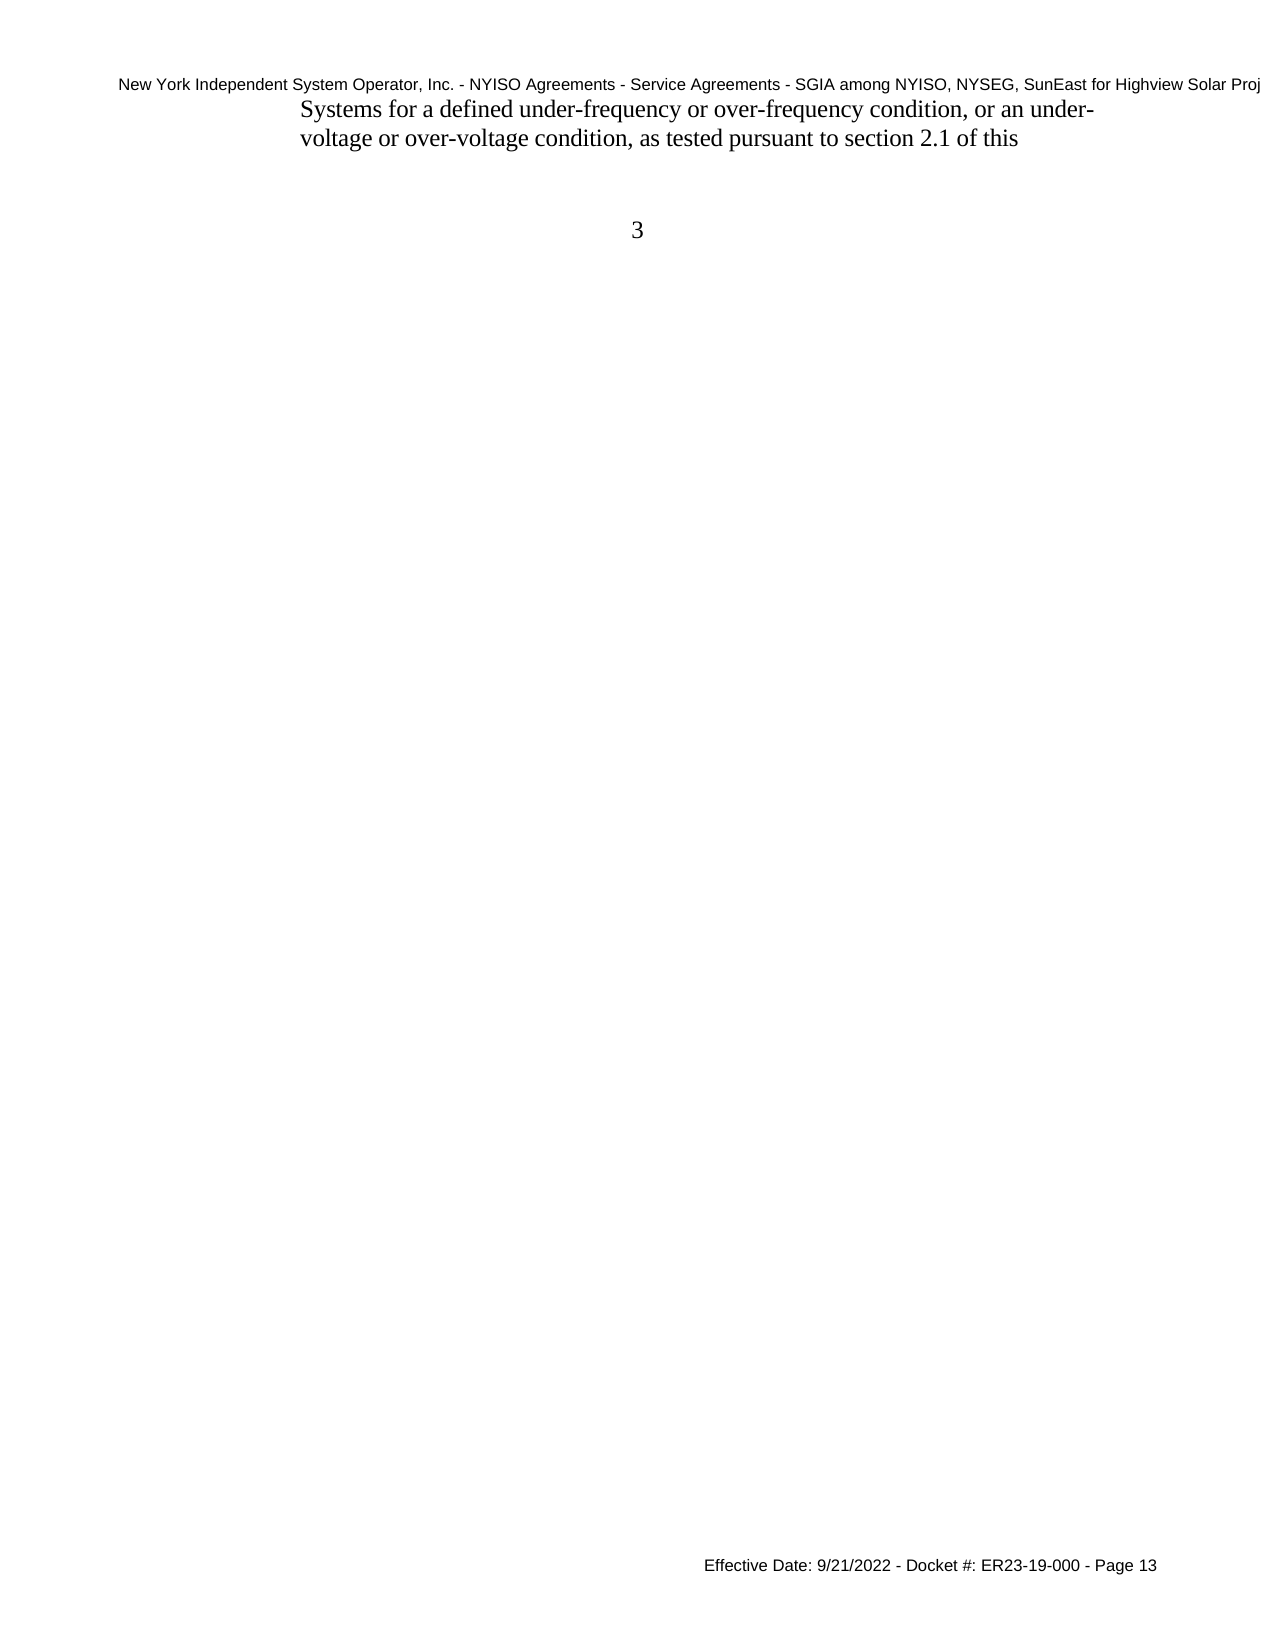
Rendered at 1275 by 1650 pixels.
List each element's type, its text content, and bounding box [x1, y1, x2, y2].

text 3 [631, 215, 1275, 244]
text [300, 94, 1141, 152]
